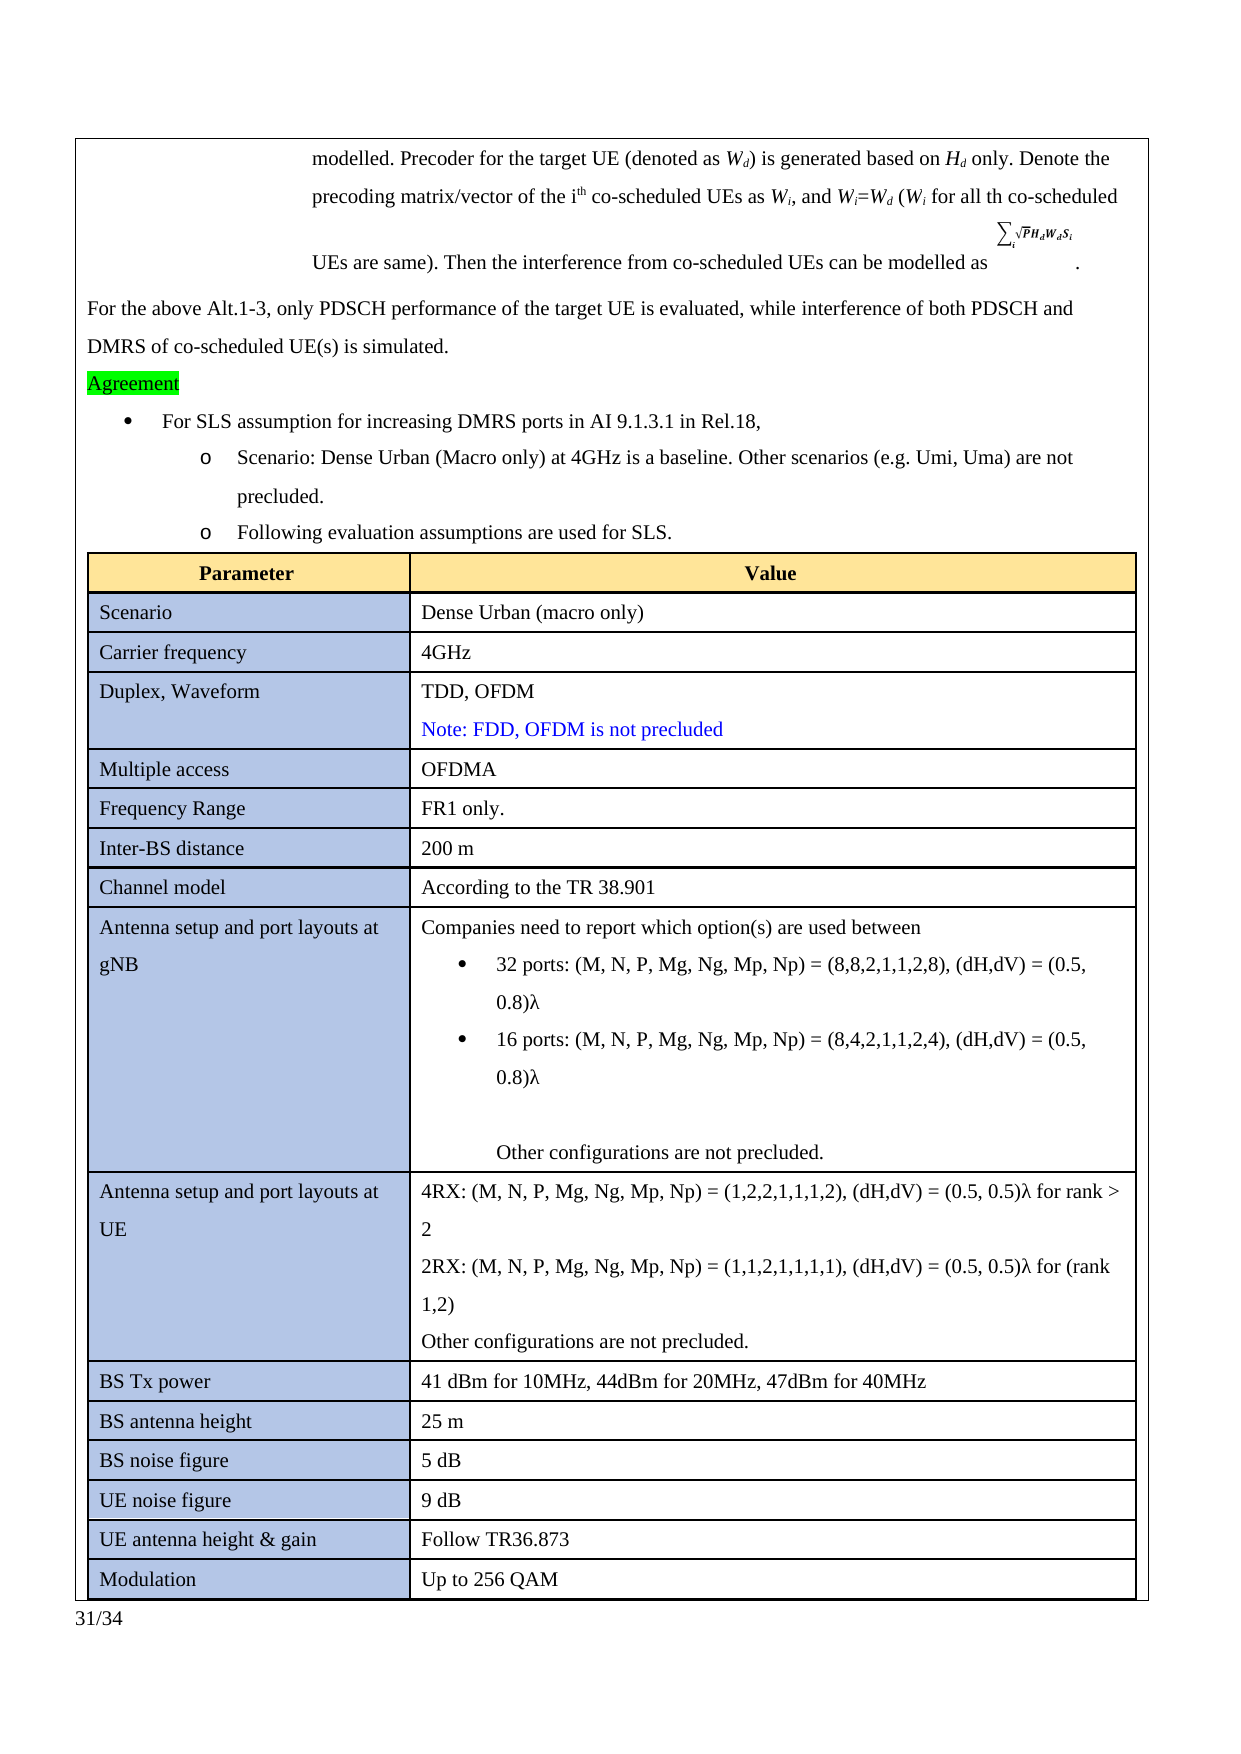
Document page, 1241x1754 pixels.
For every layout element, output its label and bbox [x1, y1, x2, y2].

table_header [76, 139, 1148, 1600]
picture [993, 214, 1075, 254]
